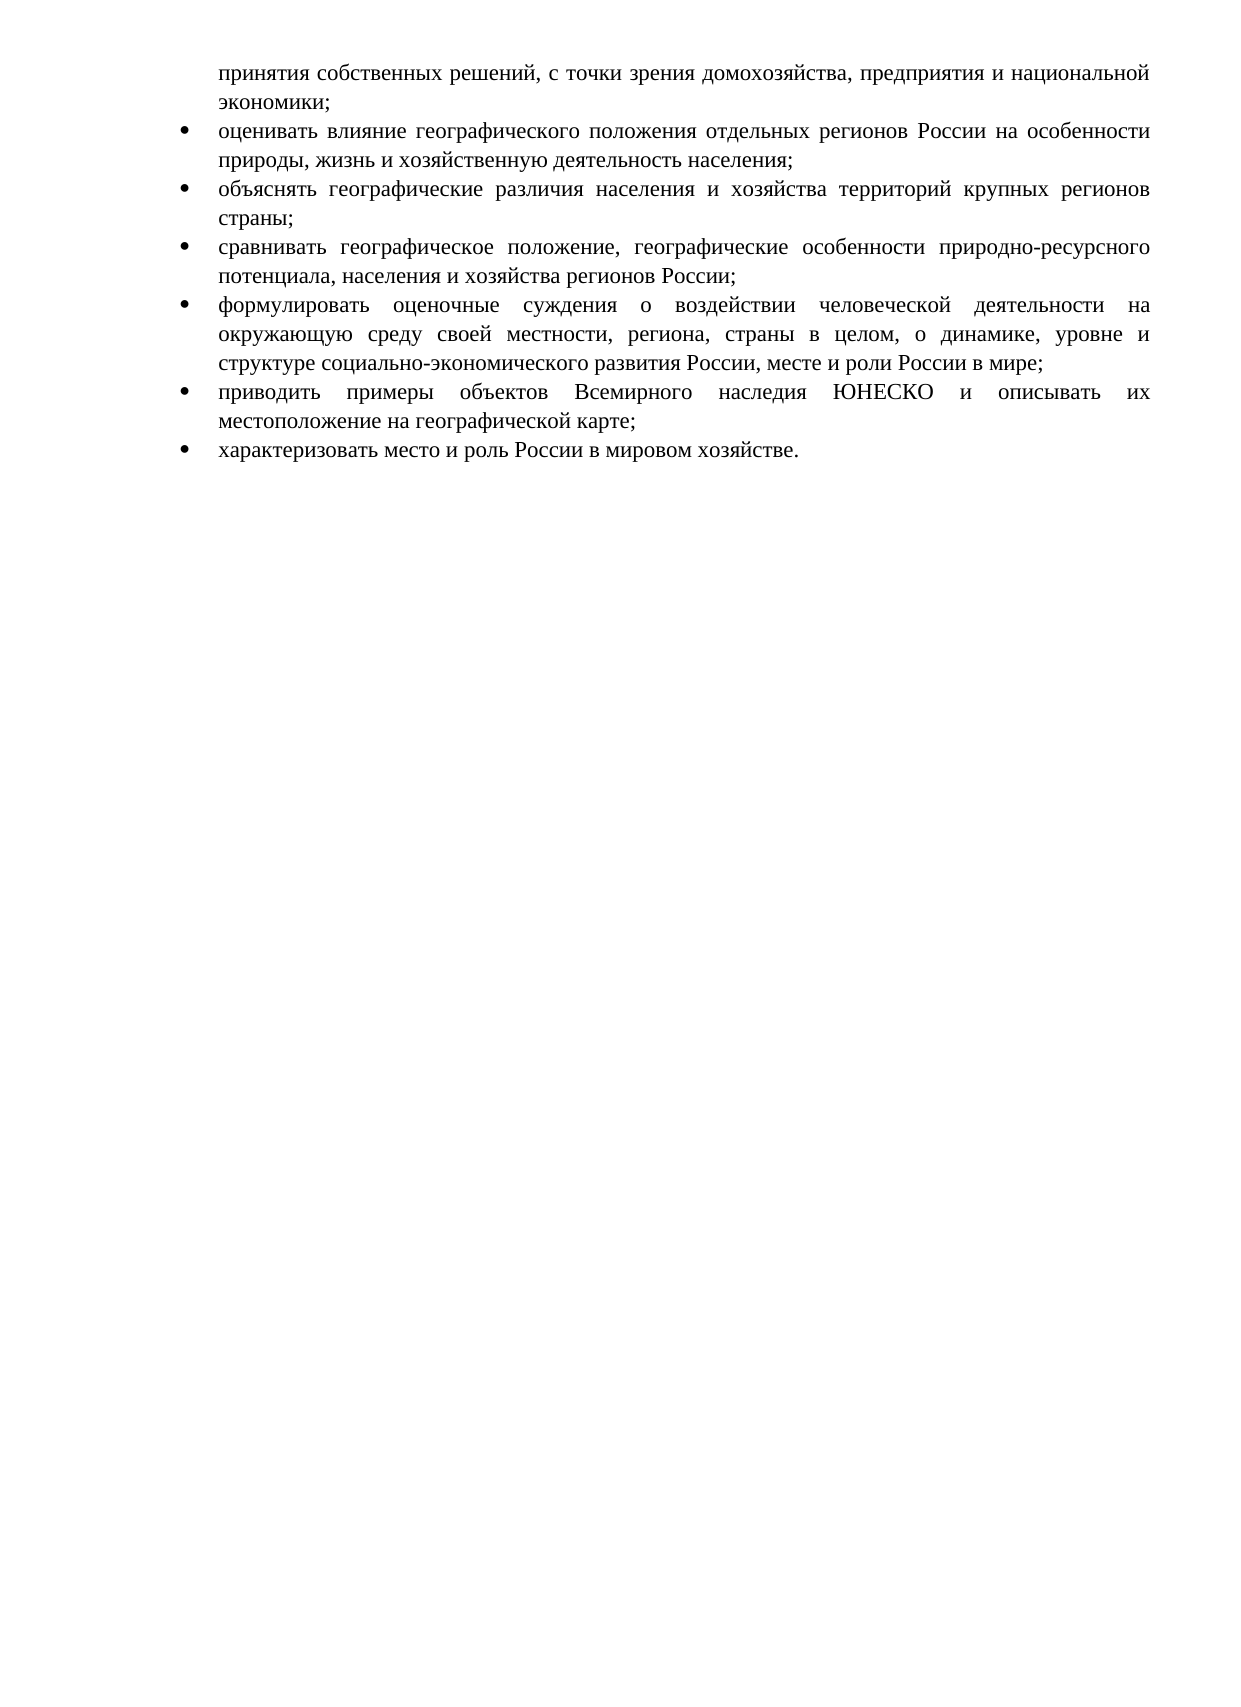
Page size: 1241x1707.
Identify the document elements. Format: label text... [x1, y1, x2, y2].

list характеризовать место и роль России в мировом хозяйстве. [181, 436, 1152, 462]
list объяснять географические различия населения и хозяйства территорий крупных регионов страны; [181, 175, 1152, 230]
list сравнивать географическое положение, географические особенности природно-ресурсного потенциала, населения и хозяйства регионов России; [181, 233, 1152, 288]
list оценивать влияние географического положения отдельных регионов России на особенности природы, жизнь и хозяйственную деятельность населения; [181, 117, 1152, 172]
list приводить примеры объектов Всемирного наследия ЮНЕСКО и описывать их местоположение на географической карте; [181, 378, 1152, 433]
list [181, 59, 1152, 114]
list формулировать оценочные суждения о воздействии человеческой деятельности на окружающую среду своей местности, региона, страны в целом, о динамике, уровне и структуре социально-экономического развития России, месте и роли России в мире; [181, 291, 1152, 375]
